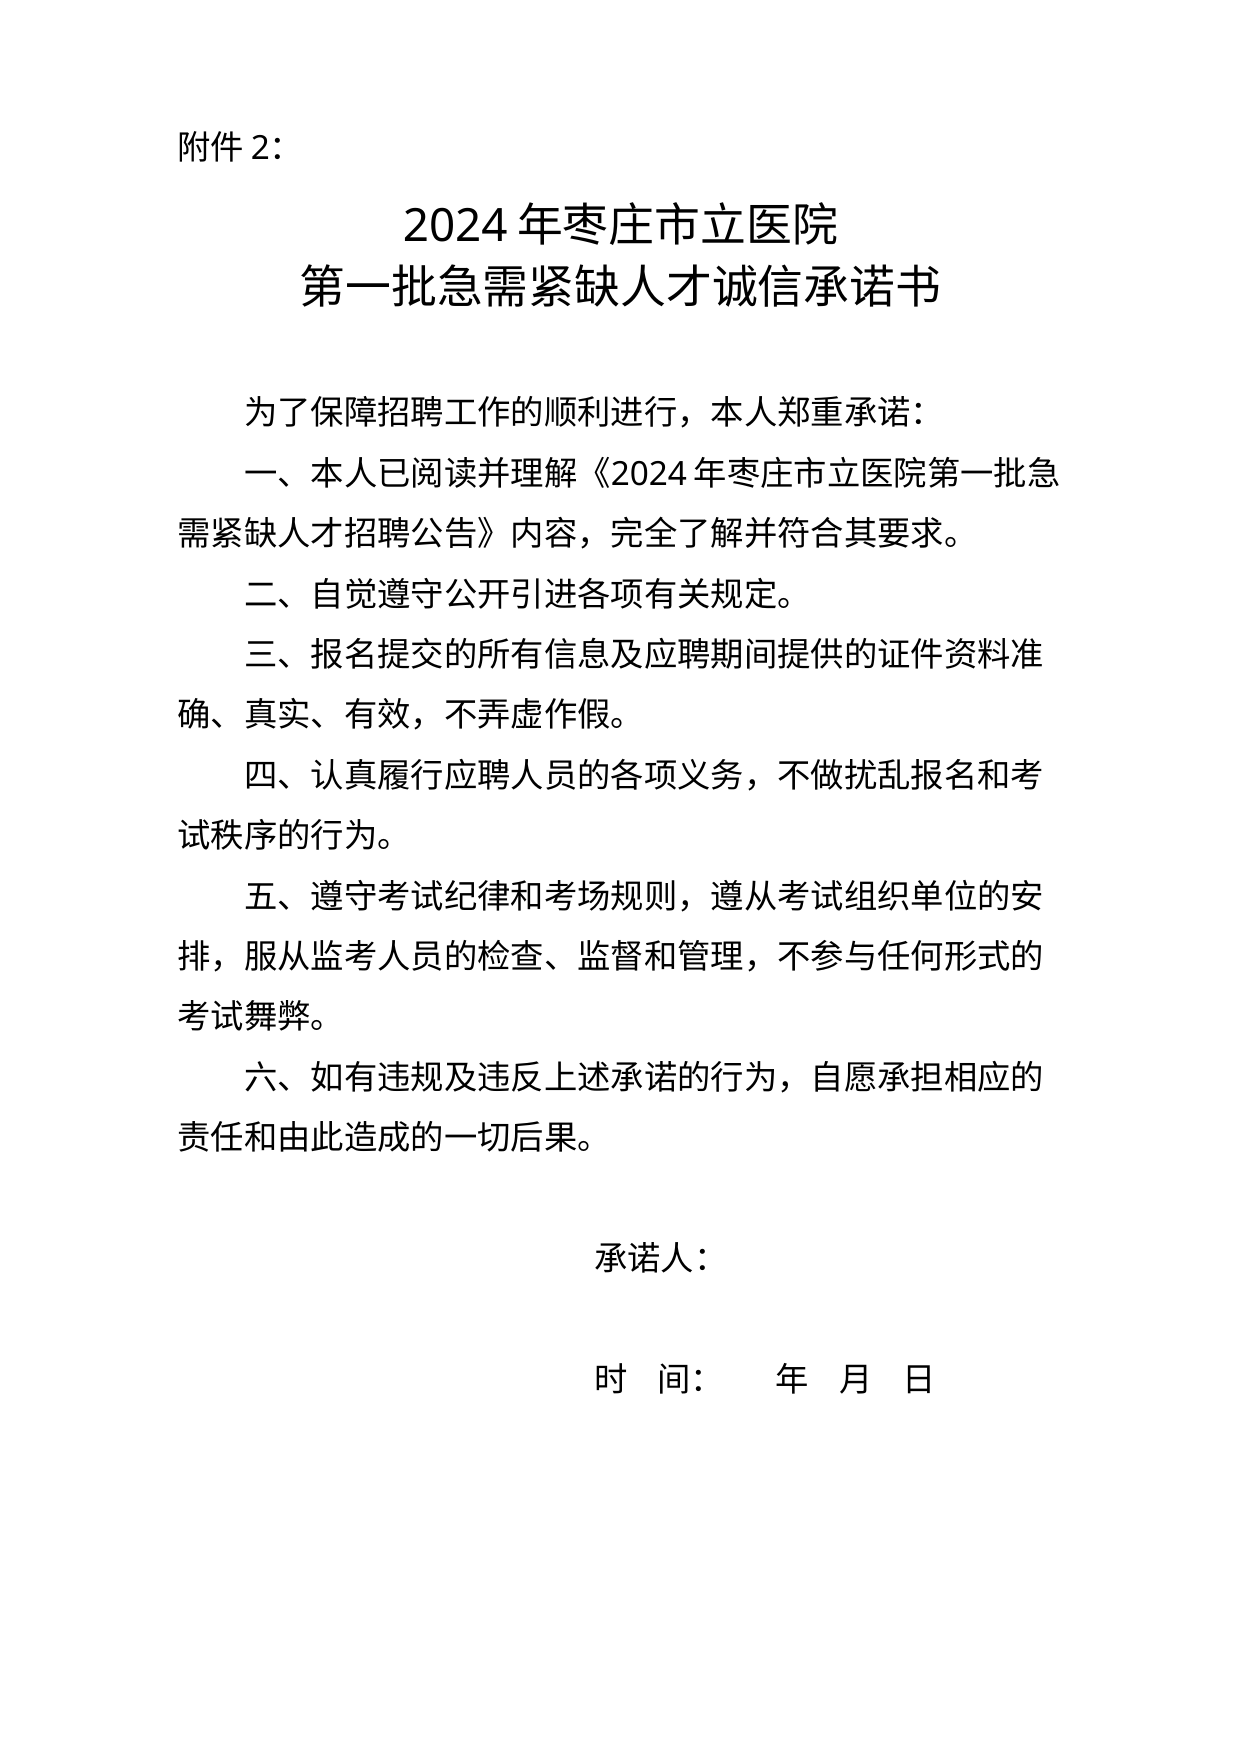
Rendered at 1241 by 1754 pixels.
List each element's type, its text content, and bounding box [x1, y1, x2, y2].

text 四、认真履行应聘人员的各项义务，不做扰乱报名和考试秩序的行为。 [177, 739, 1063, 860]
text 五、遵守考试纪律和考场规则，遵从考试组织单位的安排，服从监考人员的检查、监督和管理，不参与任何形式的考试舞弊。 [177, 860, 1063, 1041]
text 一、本人已阅读并理解《2024年枣庄市立医院第一批急需紧缺人才招聘公告》内容，完全了解并符合其要求。 [177, 437, 1063, 558]
text 二、自觉遵守公开引进各项有关规定。 [177, 558, 1063, 618]
text 承诺人： [177, 1222, 988, 1283]
text 时 间： 年 月 日 [177, 1343, 996, 1403]
text 六、如有违规及违反上述承诺的行为，自愿承担相应的责任和由此造成的一切后果。 [177, 1041, 1063, 1162]
text 为了保障招聘工作的顺利进行，本人郑重承诺： [177, 376, 1063, 437]
text 三、报名提交的所有信息及应聘期间提供的证件资料准确、真实、有效，不弄虚作假。 [177, 618, 1063, 739]
text 2024年枣庄市立医院 [177, 191, 1063, 253]
text 附件2： [177, 118, 1063, 170]
text 第一批急需紧缺人才诚信承诺书 [177, 253, 1063, 316]
